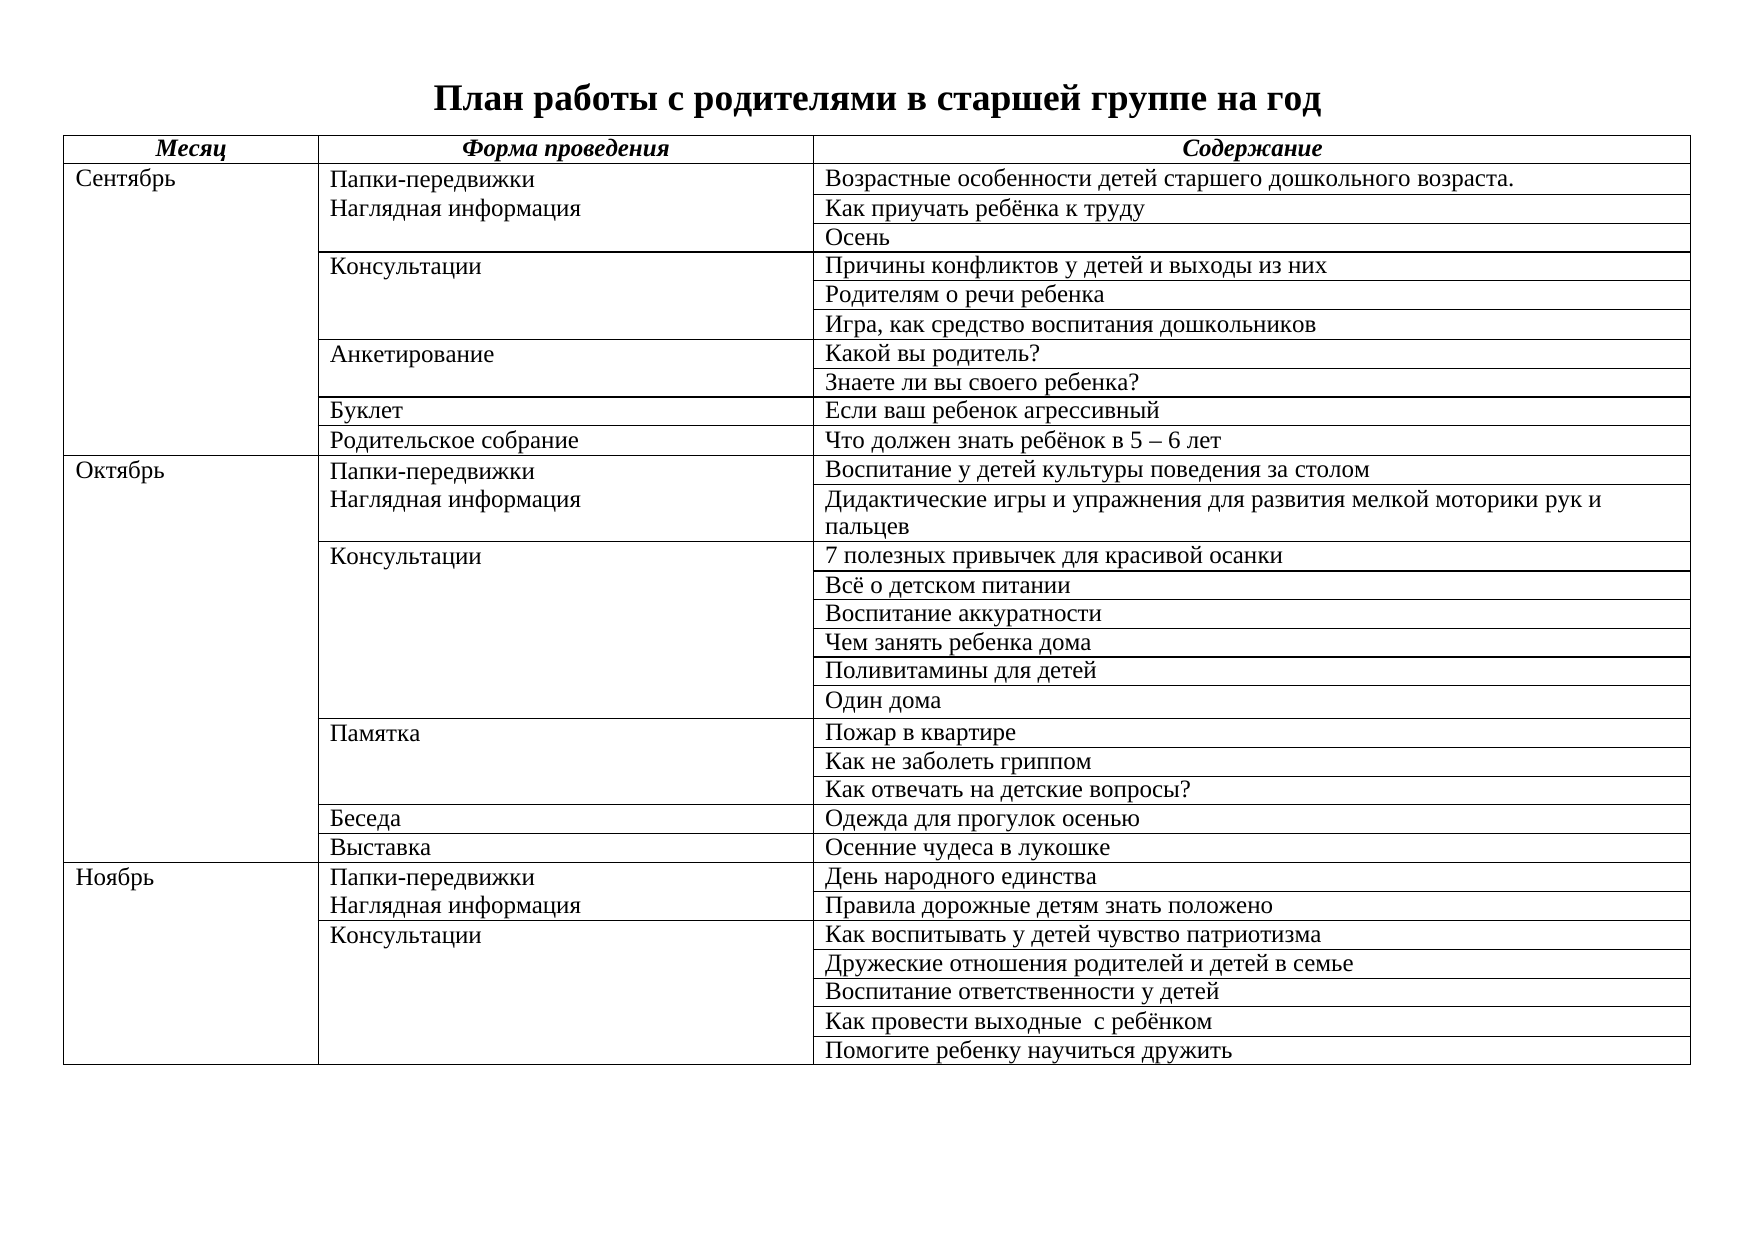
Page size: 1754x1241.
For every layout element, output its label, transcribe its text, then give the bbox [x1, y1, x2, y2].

table_cell Всё о детском питании [814, 572, 1690, 599]
table_cell Что должен знать ребёнок в 5 – 6 лет [814, 426, 1690, 455]
table_cell Беседа [319, 805, 813, 833]
table_cell Игра, как средство воспитания дошкольников [814, 310, 1690, 339]
table_cell Как воспитывать у детей чувство патриотизма [814, 921, 1690, 949]
table_cell Ноябрь [64, 863, 318, 1064]
table_cell Помогите ребенку научиться дружить [814, 1037, 1690, 1064]
table_cell Папки-передвижки Наглядная информация [319, 863, 813, 920]
table_cell Возрастные особенности детей старшего дошкольного возраста. [814, 164, 1690, 194]
table_cell Как не заболеть гриппом [814, 748, 1690, 776]
table_cell Как приучать ребёнка к труду [814, 195, 1690, 222]
table_cell Одежда для прогулок осенью [814, 805, 1690, 833]
table_cell Осень [814, 224, 1690, 251]
table_cell Какой вы родитель? [814, 340, 1690, 368]
table_cell Осенние чудеса в лукошке [814, 834, 1690, 862]
table_cell Причины конфликтов у детей и выходы из них [814, 253, 1690, 280]
table_cell Папки-передвижки Наглядная информация [319, 456, 813, 541]
table_cell Пожар в квартире [814, 719, 1690, 747]
table_cell Сентябрь [64, 164, 318, 455]
table_cell Памятка [319, 719, 813, 804]
table_cell День народного единства [814, 863, 1690, 891]
table_cell Октябрь [64, 456, 318, 862]
table_cell Консультации [319, 253, 813, 339]
table_cell Как отвечать на детские вопросы? [814, 777, 1690, 804]
table_cell 7 полезных привычек для красивой осанки [814, 542, 1690, 570]
table_cell Консультации [319, 542, 813, 718]
table_cell Правила дорожные детям знать положено [814, 892, 1690, 920]
table_cell Поливитамины для детей [814, 658, 1690, 685]
table_cell Как провести выходные с ребёнком [814, 1007, 1690, 1036]
table_header Месяц [64, 136, 318, 163]
table_cell Консультации [319, 921, 813, 1064]
table_cell Анкетирование [319, 340, 813, 396]
table_cell Буклет [319, 398, 813, 425]
table_cell Дидактические игры и упражнения для развития мелкой моторики рук и пальцев [814, 485, 1690, 541]
table_cell Выставка [319, 834, 813, 862]
table_cell Чем занять ребенка дома [814, 629, 1690, 656]
table_header Содержание [814, 136, 1690, 163]
table_cell Родителям о речи ребенка [814, 281, 1690, 309]
table_cell Воспитание ответственности у детей [814, 979, 1690, 1006]
table_cell Если ваш ребенок агрессивный [814, 398, 1690, 425]
text План работы с родителями в старшей группе на год [73, 75, 1681, 118]
table_cell Один дома [814, 686, 1690, 718]
table_cell Папки-передвижки Наглядная информация [319, 164, 813, 251]
table_cell Воспитание аккуратности [814, 600, 1690, 628]
table_cell Воспитание у детей культуры поведения за столом [814, 456, 1690, 484]
table_header Форма проведения [319, 136, 813, 163]
table_cell Родительское собрание [319, 426, 813, 455]
table_cell Дружеские отношения родителей и детей в семье [814, 950, 1690, 978]
table_cell Знаете ли вы своего ребенка? [814, 369, 1690, 396]
